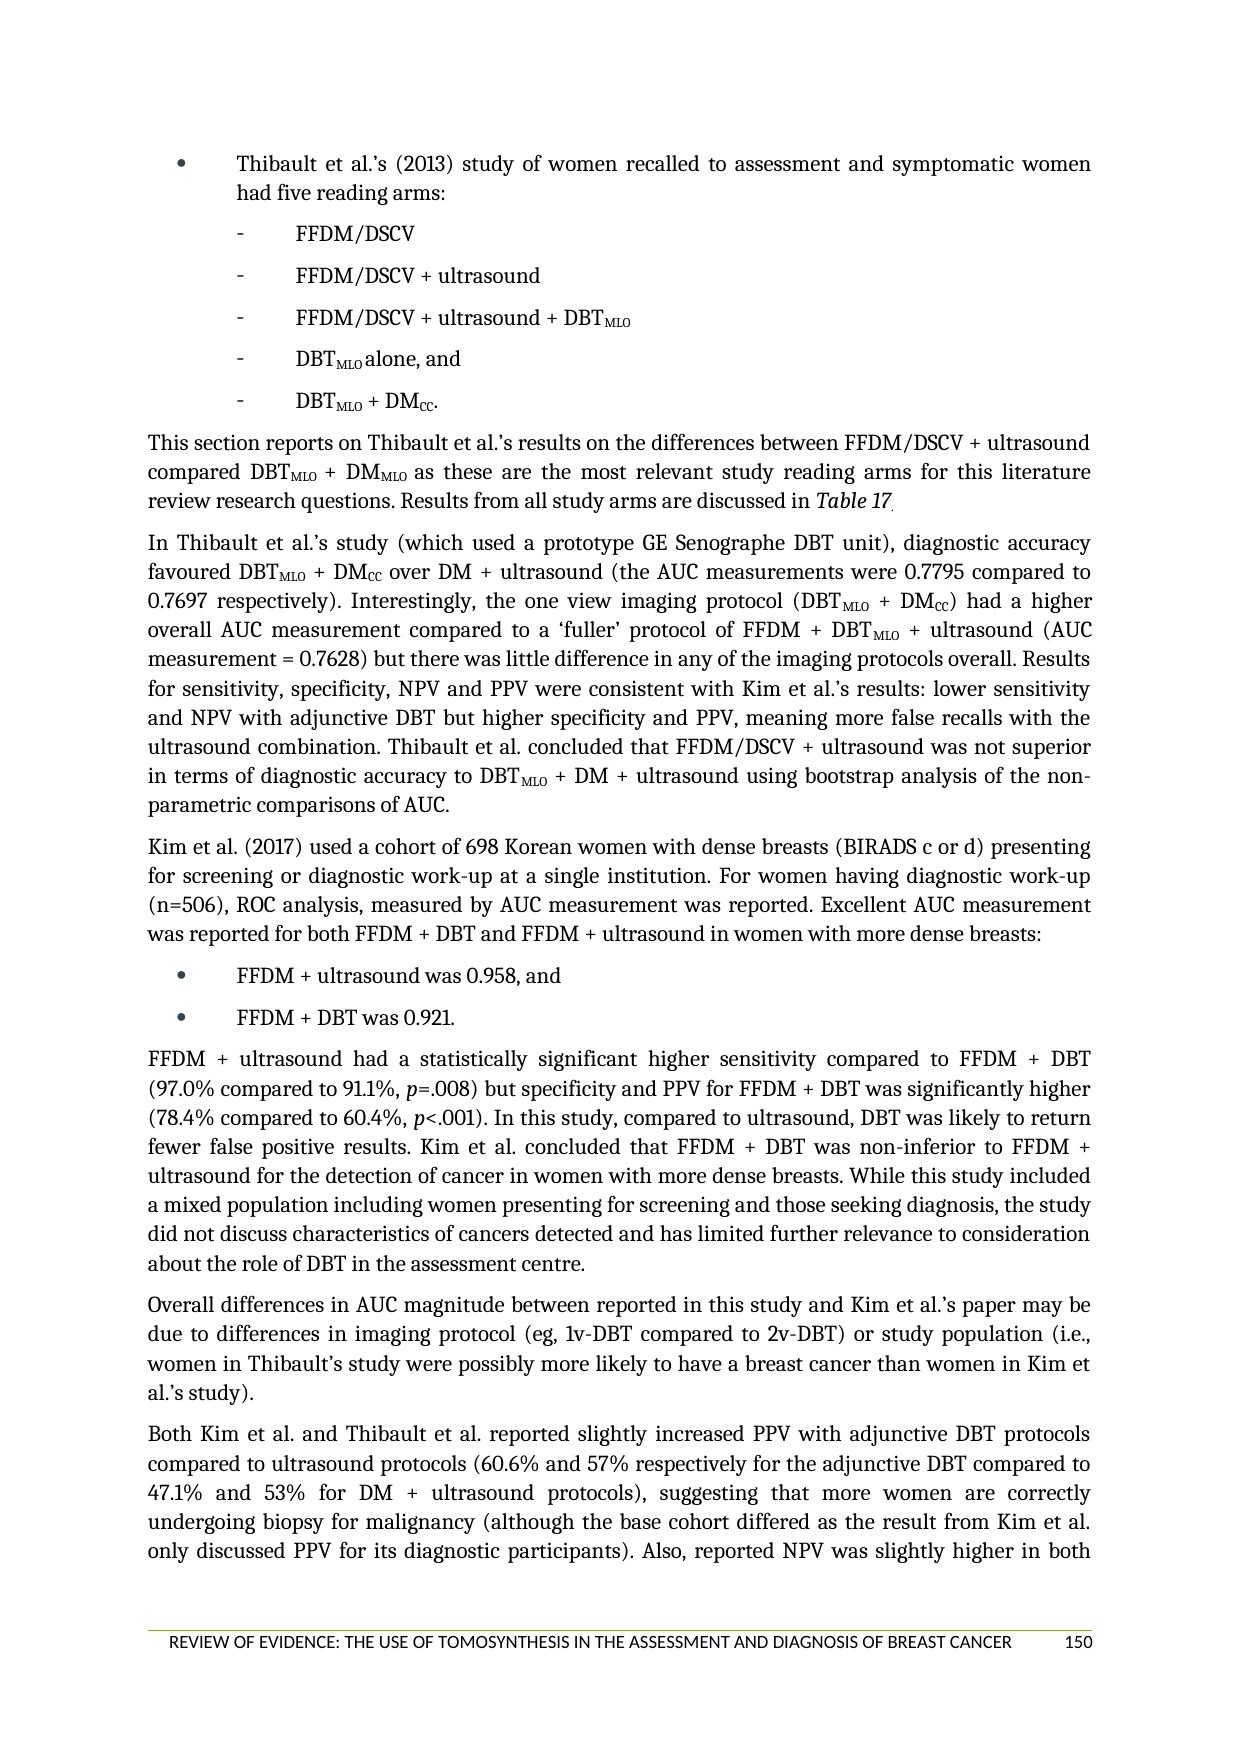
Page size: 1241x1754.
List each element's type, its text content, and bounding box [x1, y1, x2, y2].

text Kim et al. (2017) used a cohort of 698 Korean women with dense breasts (BIRADS c or d) presenting for screening or diagnostic work-up at a single institution. For women having diagnostic work-up (n=506), ROC analysis, measured by AUC measurement was reported. Excellent AUC measurement was reported for both FFDM + DBT and FFDM + ultrasound in women with more dense breasts: [148, 831, 1092, 948]
text Overall differences in AUC magnitude between reported in this study and Kim et al.’s paper may be due to differences in imaging protocol (eg, 1v-DBT compared to 2v-DBT) or study population (i.e., women in Thibault’s study were possibly more likely to have a breast cancer than women in Kim et al.’s study). [148, 1289, 1092, 1406]
list FFDM/DSCV [236, 218, 1092, 248]
text In Thibault et al.’s study (which used a prototype GE Senographe DBT unit), diagnostic accuracy favoured DBTMLO + DMCC over DM + ultrasound (the AUC measurements were 0.7795 compared to 0.7697 respectively). Interestingly, the one view imaging protocol (DBTMLO + DMCC) had a higher overall AUC measurement compared to a ‘fuller’ protocol of FFDM + DBTMLO + ultrasound (AUC measurement = 0.7628) but there was little difference in any of the imaging protocols overall. Results for sensitivity, specificity, NPV and PPV were consistent with Kim et al.’s results: lower sensitivity and NPV with adjunctive DBT but higher specificity and PPV, meaning more false recalls with the ultrasound combination. Thibault et al. concluded that FFDM/DSCV + ultrasound was not superior in terms of diagnostic accuracy to DBTMLO + DM + ultrasound using bootstrap analysis of the non-parametric comparisons of AUC. [148, 527, 1092, 818]
list DBTMLO + DMCC. [236, 385, 1092, 414]
list FFDM/DSCV + ultrasound + DBTMLO [236, 302, 1092, 331]
text This section reports on Thibault et al.’s results on the differences between FFDM/DSCV + ultrasound compared DBTMLO + DMMLO as these are the most relevant study reading arms for this literature review research questions. Results from all study arms are discussed in Table 17. [148, 427, 1092, 514]
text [148, 1418, 1092, 1564]
text FFDM + ultrasound had a statistically significant higher sensitivity compared to FFDM + DBT (97.0% compared to 91.1%, p=.008) but specificity and PPV for FFDM + DBT was significantly higher (78.4% compared to 60.4%, p<.001). In this study, compared to ultrasound, DBT was likely to return fewer false positive results. Kim et al. concluded that FFDM + DBT was non-inferior to FFDM + ultrasound for the detection of cancer in women with more dense breasts. While this study included a mixed population including women presenting for screening and those seeking diagnosis, the study did not discuss characteristics of cancers detected and has limited further relevance to consideration about the role of DBT in the assessment centre. [148, 1043, 1092, 1277]
list FFDM + DBT was 0.921. [177, 1002, 1092, 1031]
list Thibault et al.’s (2013) study of women recalled to assessment and symptomatic women had five reading arms: [177, 148, 1092, 206]
list FFDM + ultrasound was 0.958, and [177, 960, 1092, 989]
list DBTMLO alone, and [236, 343, 1092, 373]
list FFDM/DSCV + ultrasound [236, 260, 1092, 289]
